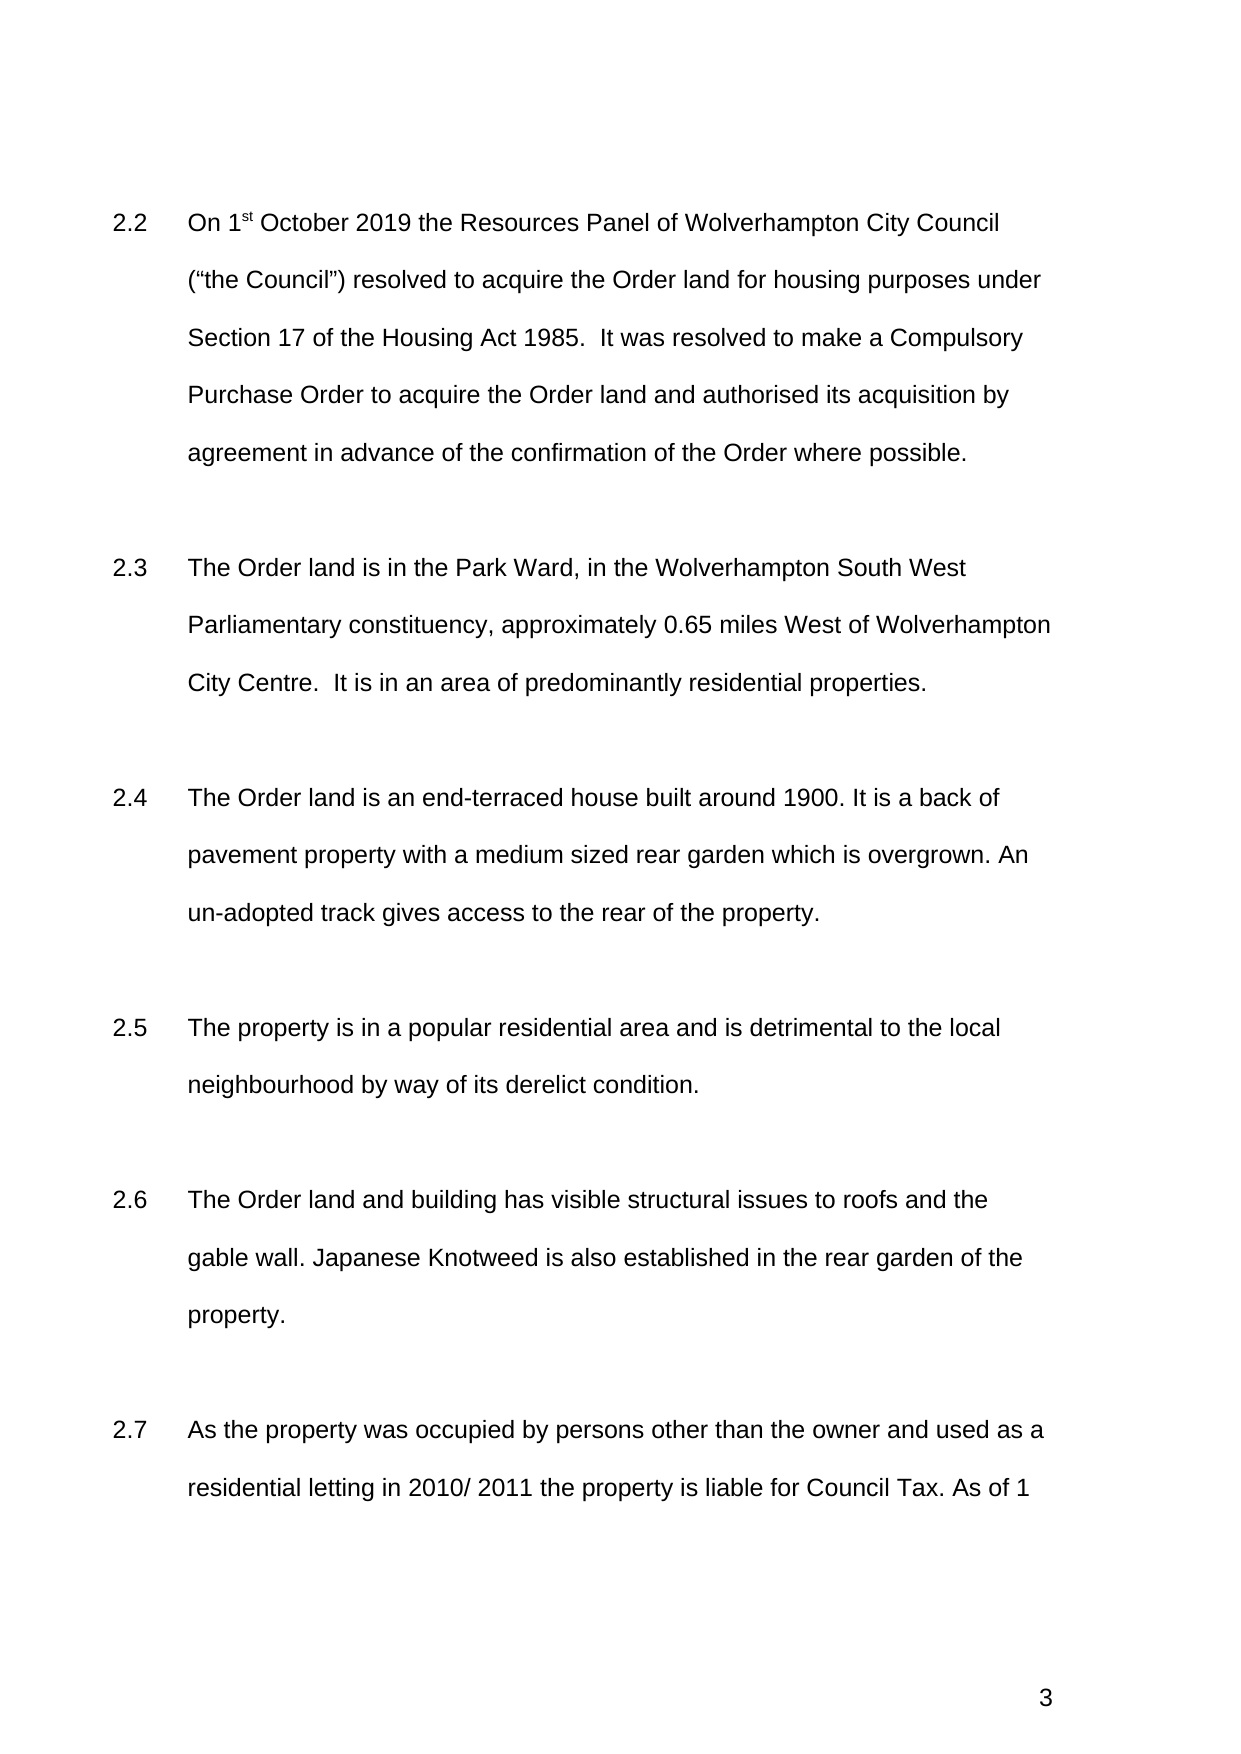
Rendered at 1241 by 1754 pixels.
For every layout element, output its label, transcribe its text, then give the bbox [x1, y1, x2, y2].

text 2.5 The property is in a popular residential area and is detrimental to the local neighbourhood by way of its derelict condition. [112, 1012, 1053, 1099]
text 2.2 On 1st October 2019 the Resources Panel of Wolverhampton City Council (“the Council”) resolved to acquire the Order land for housing purposes under Section 17 of the Housing Act 1985. It was resolved to make a Compulsory Purchase Order to acquire the Order land and authorised its acquisition by agreement in advance of the confirmation of the Order where possible. [112, 207, 1053, 466]
text 2.3 The Order land is in the Park Ward, in the Wolverhampton South West Parliamentary constituency, approximately 0.65 miles West of Wolverhampton City Centre. It is in an area of predominantly residential properties. [112, 552, 1053, 696]
text 2.4 The Order land is an end-terraced house built around 1900. It is a back of pavement property with a medium sized rear garden which is overgrown. An un-adopted track gives access to the rear of the property. [112, 782, 1053, 926]
text 2.6 The Order land and building has visible structural issues to roofs and the gable wall. Japanese Knotweed is also established in the rear garden of the property. [112, 1185, 1053, 1329]
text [112, 1415, 1053, 1501]
